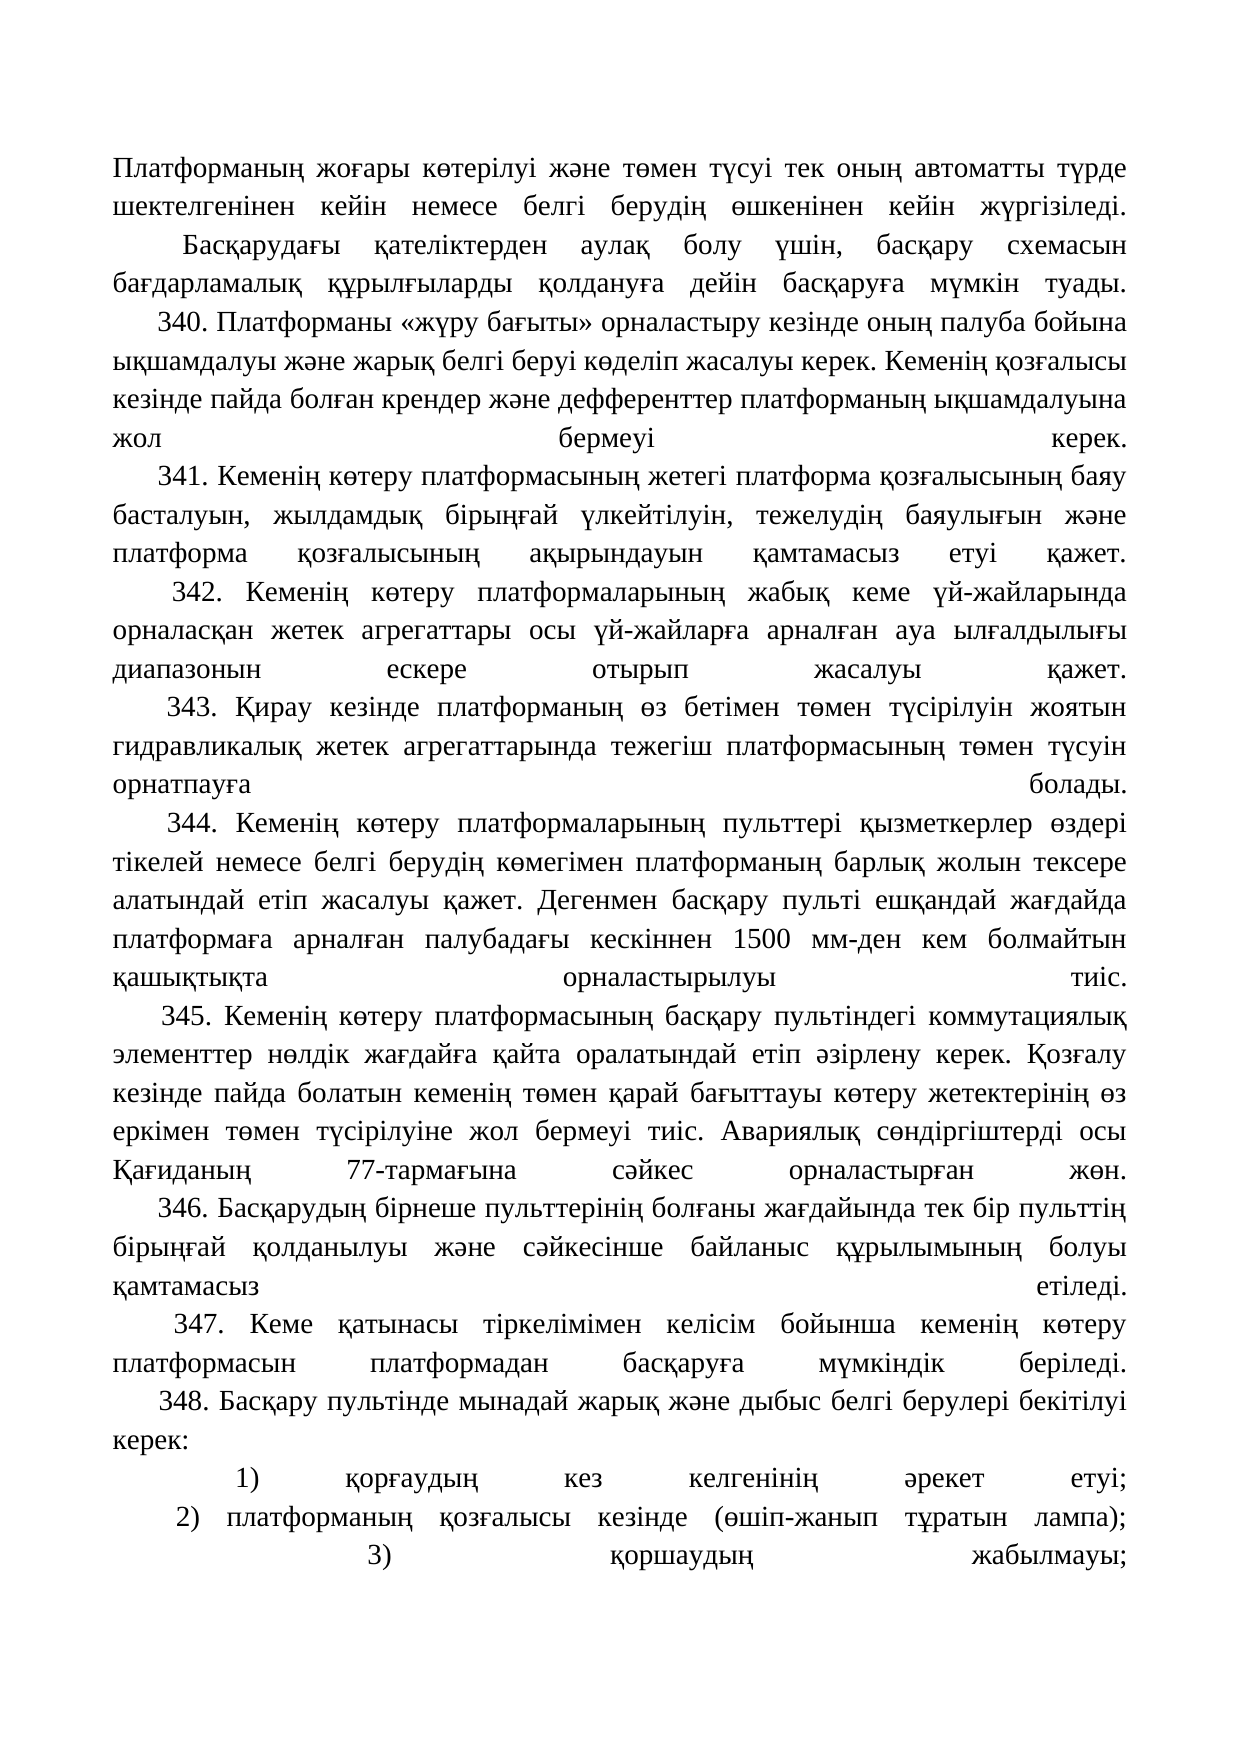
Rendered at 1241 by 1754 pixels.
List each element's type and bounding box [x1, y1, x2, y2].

text [112, 150, 1128, 1571]
